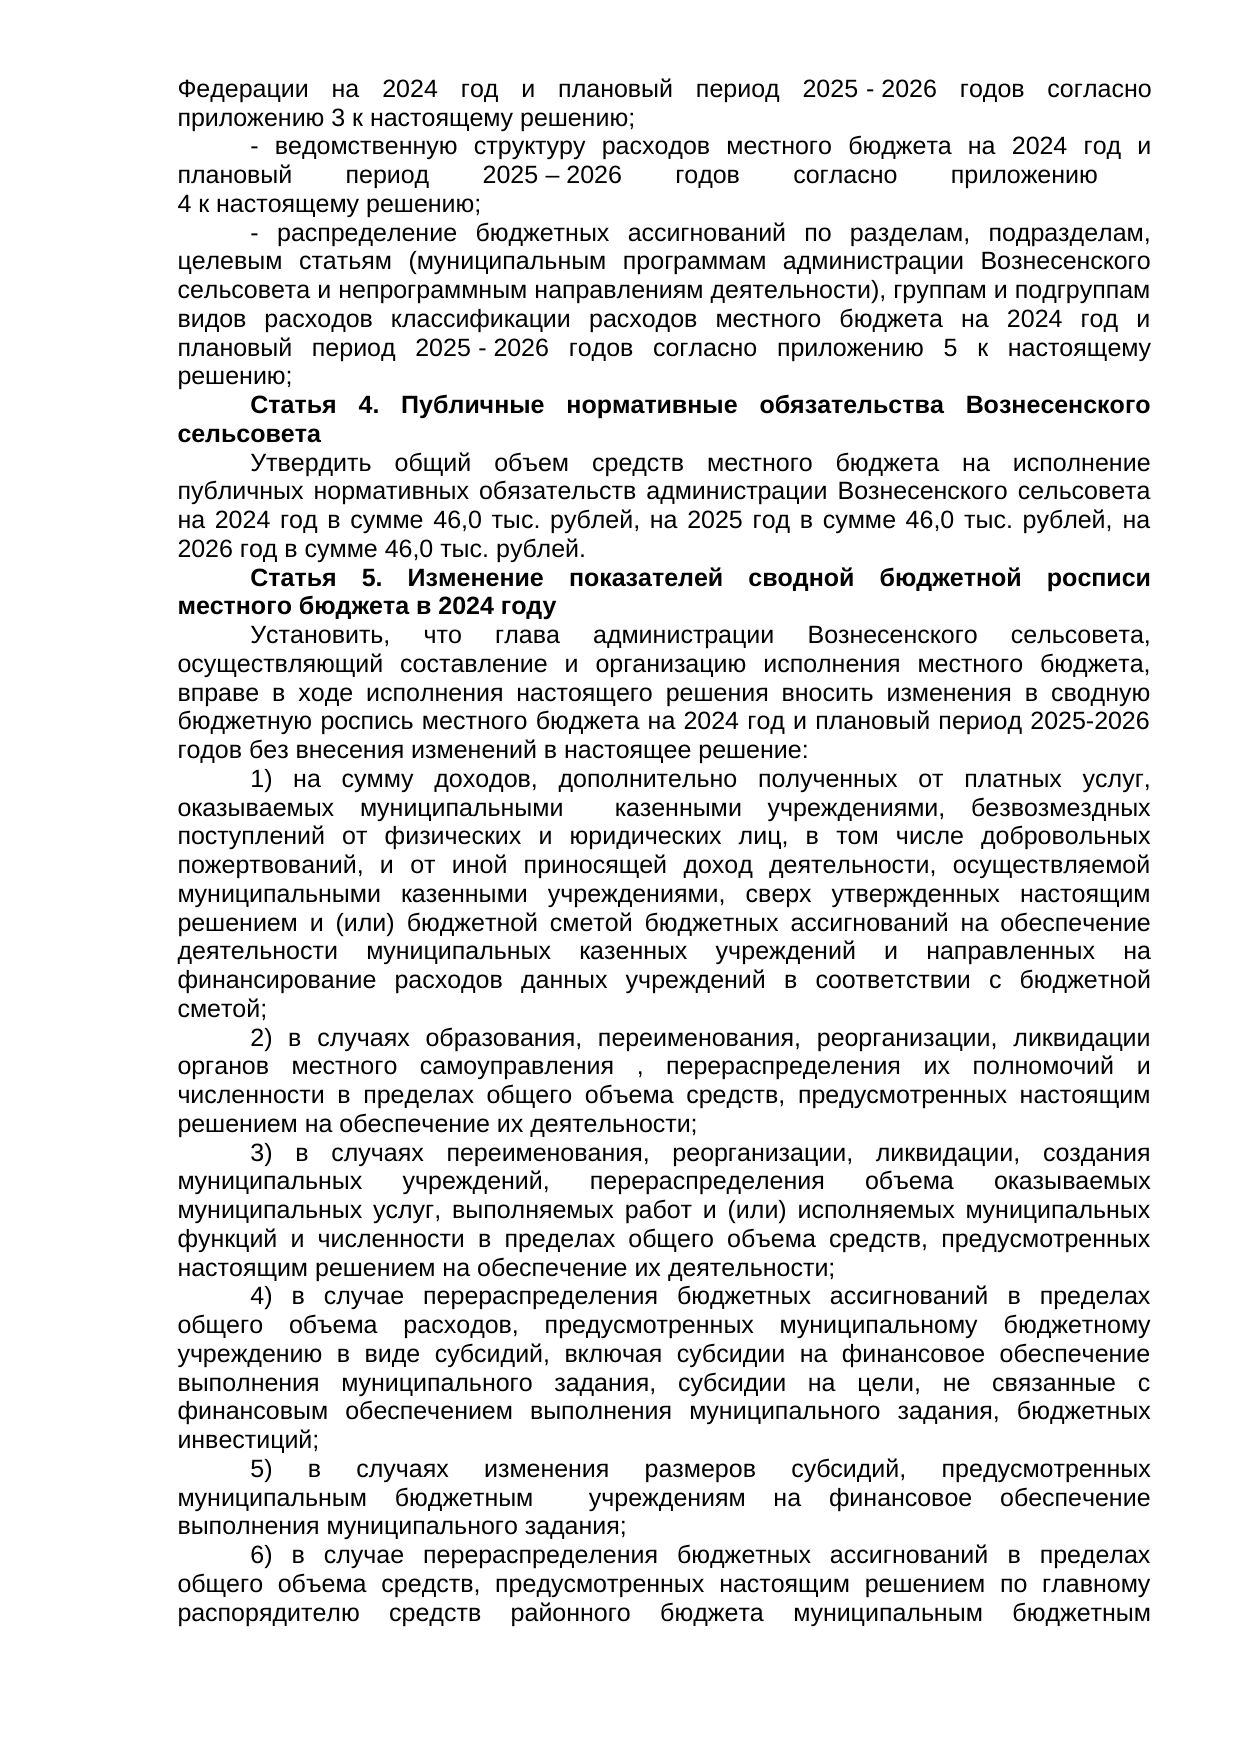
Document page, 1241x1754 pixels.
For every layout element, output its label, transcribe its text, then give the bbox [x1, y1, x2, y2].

text 3) в случаях переименования, реорганизации, ликвидации, создания муниципальных учреждений, перераспределения объема оказываемых муниципальных услуг, выполняемых работ и (или) исполняемых муниципальных функций и численности в пределах общего объема средств, предусмотренных настоящим решением на обеспечение их деятельности; [177, 1138, 1152, 1281]
text 4) в случае перераспределения бюджетных ассигнований в пределах общего объема расходов, предусмотренных муниципальному бюджетному учреждению в виде субсидий, включая субсидии на финансовое обеспечение выполнения муниципального задания, субсидии на цели, не связанные с финансовым обеспечением выполнения муниципального задания, бюджетных инвестиций; [177, 1281, 1152, 1454]
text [177, 74, 1152, 131]
text 1) на сумму доходов, дополнительно полученных от платных услуг, оказываемых муниципальными казенными учреждениями, безвозмездных поступлений от физических и юридических лиц, в том числе добровольных пожертвований, и от иной приносящей доход деятельности, осуществляемой муниципальными казенными учреждениями, сверх утвержденных настоящим решением и (или) бюджетной сметой бюджетных ассигнований на обеспечение деятельности муниципальных казенных учреждений и направленных на финансирование расходов данных учреждений в соответствии с бюджетной сметой; [177, 764, 1152, 1023]
text 2) в случаях образования, переименования, реорганизации, ликвидации органов местного самоуправления , перераспределения их полномочий и численности в пределах общего объема средств, предусмотренных настоящим решением на обеспечение их деятельности; [177, 1023, 1152, 1138]
text - ведомственную структуру расходов местного бюджета на 2024 год и плановый период 2025 – 2026 годов согласно приложению 4 к настоящему решению; [177, 131, 1152, 218]
text 5) в случаях изменения размеров субсидий, предусмотренных муниципальным бюджетным учреждениям на финансовое обеспечение выполнения муниципального задания; [177, 1454, 1152, 1540]
text Статья 5. Изменение показателей сводной бюджетной росписи местного бюджета в 2024 году [177, 563, 1152, 620]
text Установить, что глава администрации Вознесенского сельсовета, осуществляющий составление и организацию исполнения местного бюджета, вправе в ходе исполнения настоящего решения вносить изменения в сводную бюджетную роспись местного бюджета на 2024 год и плановый период 2025-2026 годов без внесения изменений в настоящее решение: [177, 620, 1152, 764]
text - распределение бюджетных ассигнований по разделам, подразделам, целевым статьям (муниципальным программам администрации Вознесенского сельсовета и непрограммным направлениям деятельности), группам и подгруппам видов расходов классификации расходов местного бюджета на 2024 год и плановый период 2025 - 2026 годов согласно приложению 5 к настоящему решению; [177, 218, 1152, 390]
text Статья 4. Публичные нормативные обязательства Вознесенского сельсовета [177, 390, 1152, 448]
text Утвердить общий объем средств местного бюджета на исполнение публичных нормативных обязательств администрации Вознесенского сельсовета на 2024 год в сумме 46,0 тыс. рублей, на 2025 год в сумме 46,0 тыс. рублей, на 2026 год в сумме 46,0 тыс. рублей. [177, 448, 1152, 563]
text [177, 1540, 1152, 1626]
